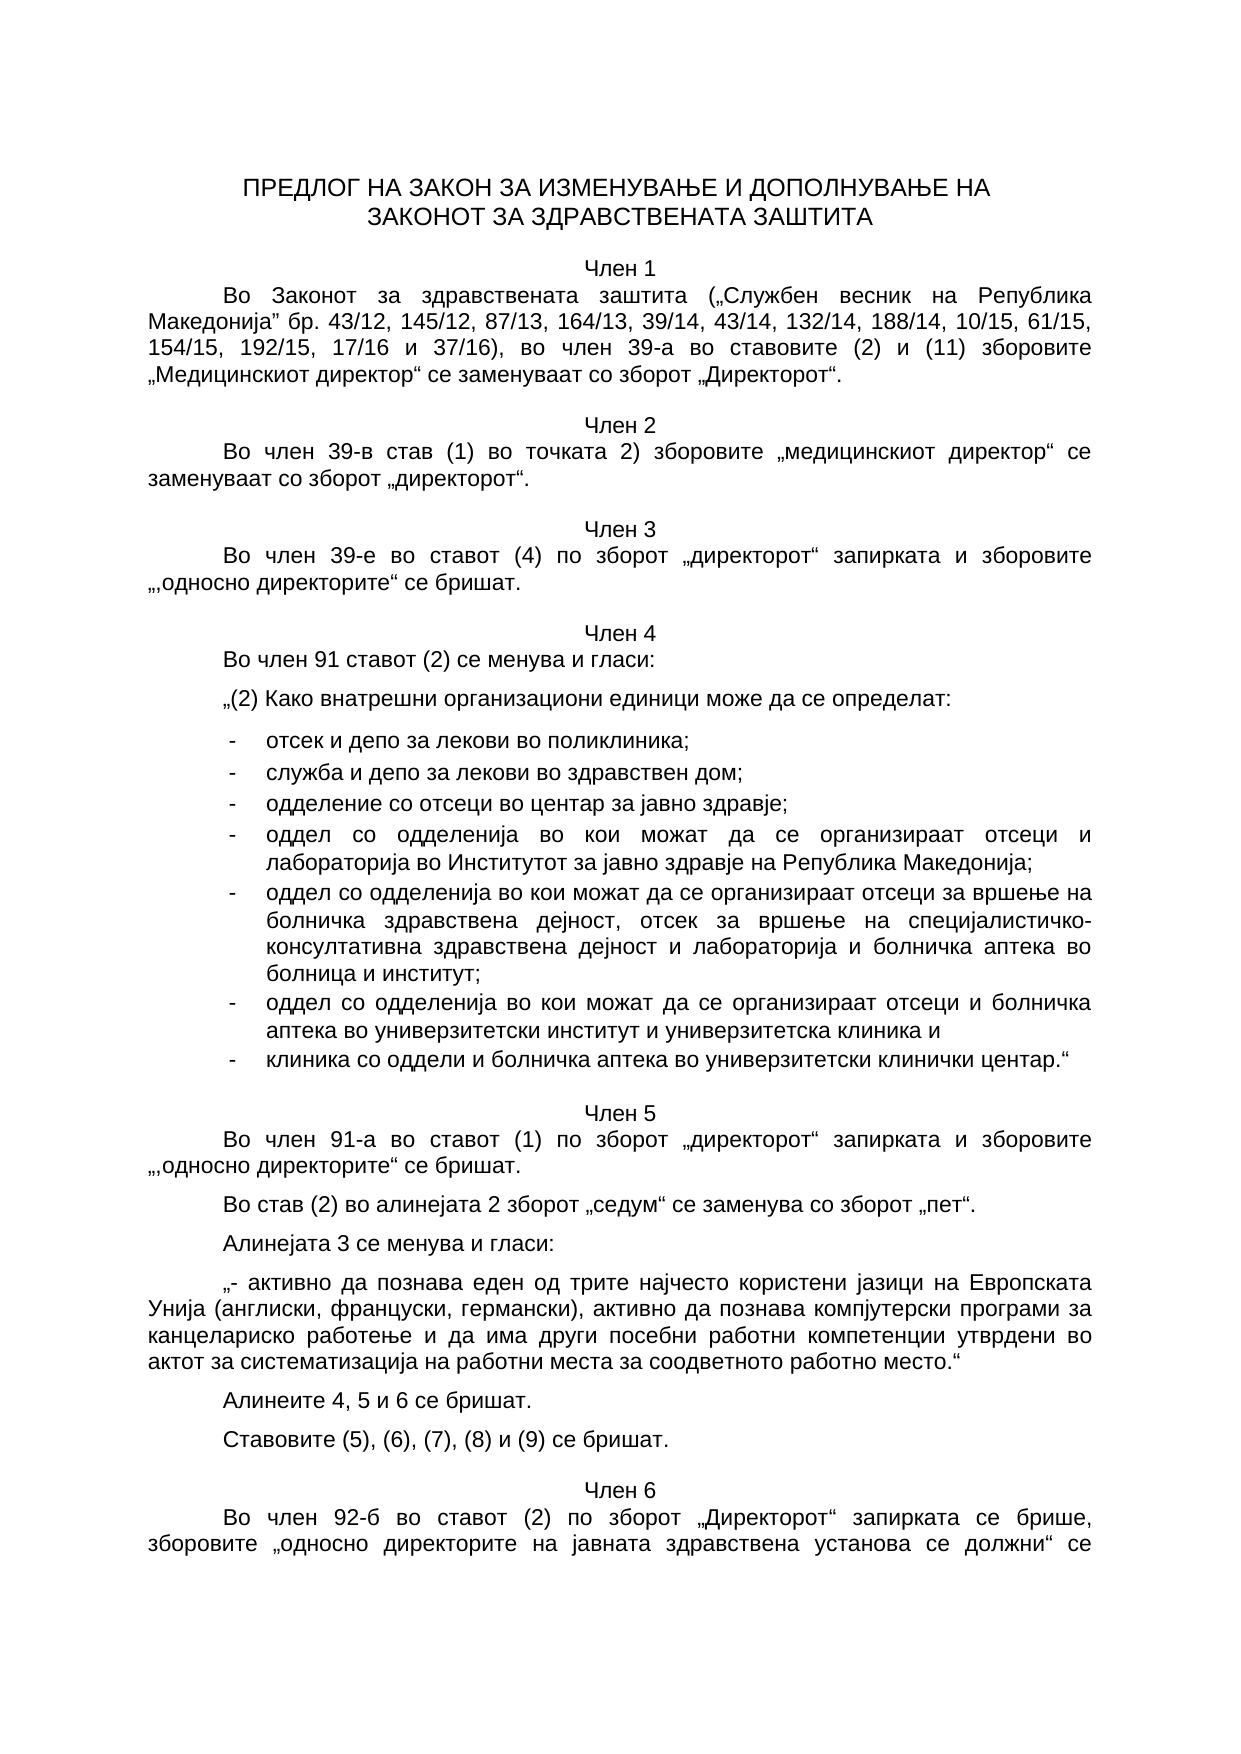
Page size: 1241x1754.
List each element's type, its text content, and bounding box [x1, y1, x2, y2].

text отсек и депо за лекови во поликлиника; [229, 724, 1092, 755]
text Во Законот за здравствената заштита („Службен весник на Република Македонија” бр. 43/12, 145/12, 87/13, 164/13, 39/14, 43/14, 132/14, 188/14, 10/15, 61/15, 154/15, 192/15, 17/16 и 37/16), во член 39-a во ставовите (2) и (11) зборовите „Медицинскиот директор“ се заменуваат со зборот „Директорот“. [148, 282, 1092, 387]
text Во член 91-а во ставот (1) по зборот „директорот“ запирката и зборовите „,односно директорите“ се бришат. [148, 1126, 1092, 1179]
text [148, 1503, 1092, 1556]
text клиника со оддели и болничка аптека во универзитетски клинички центар.“ [229, 1043, 1092, 1075]
text оддел со одделенија во кои можат да се организираат отсеци и лабораторија во Институтот за јавно здравје на Република Македонија; [229, 818, 1092, 876]
text „(2) Како внатрешни организациони единици може да се определат: [148, 685, 1092, 712]
text Член 1 [148, 255, 1092, 282]
text ПРЕДЛОГ НА ЗАКОН ЗА ИЗМЕНУВАЊЕ И ДОПОЛНУВАЊЕ НА ЗАКОНОТ ЗА ЗДРАВСТВЕНАТА ЗАШТИТА [148, 173, 1092, 230]
text Ставовите (5), (6), (7), (8) и (9) се бришат. [148, 1426, 1092, 1452]
text Член 3 [148, 516, 1092, 542]
text одделение со отсеци во центар за јавно здравје; [229, 787, 1092, 818]
text „- активно да познава еден од трите најчесто користени јазици на Европската Унија (англиски, француски, германски), активно да познава компјутерски програми за канцелариско работење и да има други посебни работни компетенции утврдени во актот за систематизација на работни места за соодветното работно место.“ [148, 1269, 1092, 1374]
text Во став (2) во алинејата 2 зборот „седум“ се заменува со зборот „пет“. [304, 1191, 1092, 1218]
text Член 5 [148, 1100, 1092, 1126]
text Алинејата 3 се менува и гласи: [148, 1230, 1092, 1256]
text Член 4 [148, 620, 1092, 646]
text Во член 39-е во ставот (4) по зборот „директорот“ запирката и зборовите „,односно директорите“ се бришат. [148, 542, 1092, 595]
text Алинеите 4, 5 и 6 се бришат. [148, 1387, 1092, 1413]
text оддел со одделенија во кои можат да се организираат отсеци за вршење на болничка здравствена дејност, отсек за вршење на специјалистичко-консултативна здравствена дејност и лабораторија и болничка аптека во болница и институт; [229, 876, 1092, 986]
text Член 2 [148, 412, 1092, 438]
text служба и депо за лекови во здравствен дом; [229, 755, 1092, 787]
text Член 6 [148, 1477, 1092, 1503]
text Во член 39-в став (1) во точката 2) зборовите „медицинскиот директор“ се заменуваат со зборот „директорот“. [148, 438, 1092, 491]
text оддел со одделенија во кои можат да се организираат отсеци и болничка аптека во универзитетски институт и универзитетска клиника и [229, 986, 1092, 1043]
text Во член 91 ставот (2) се менува и гласи: [148, 646, 1092, 673]
